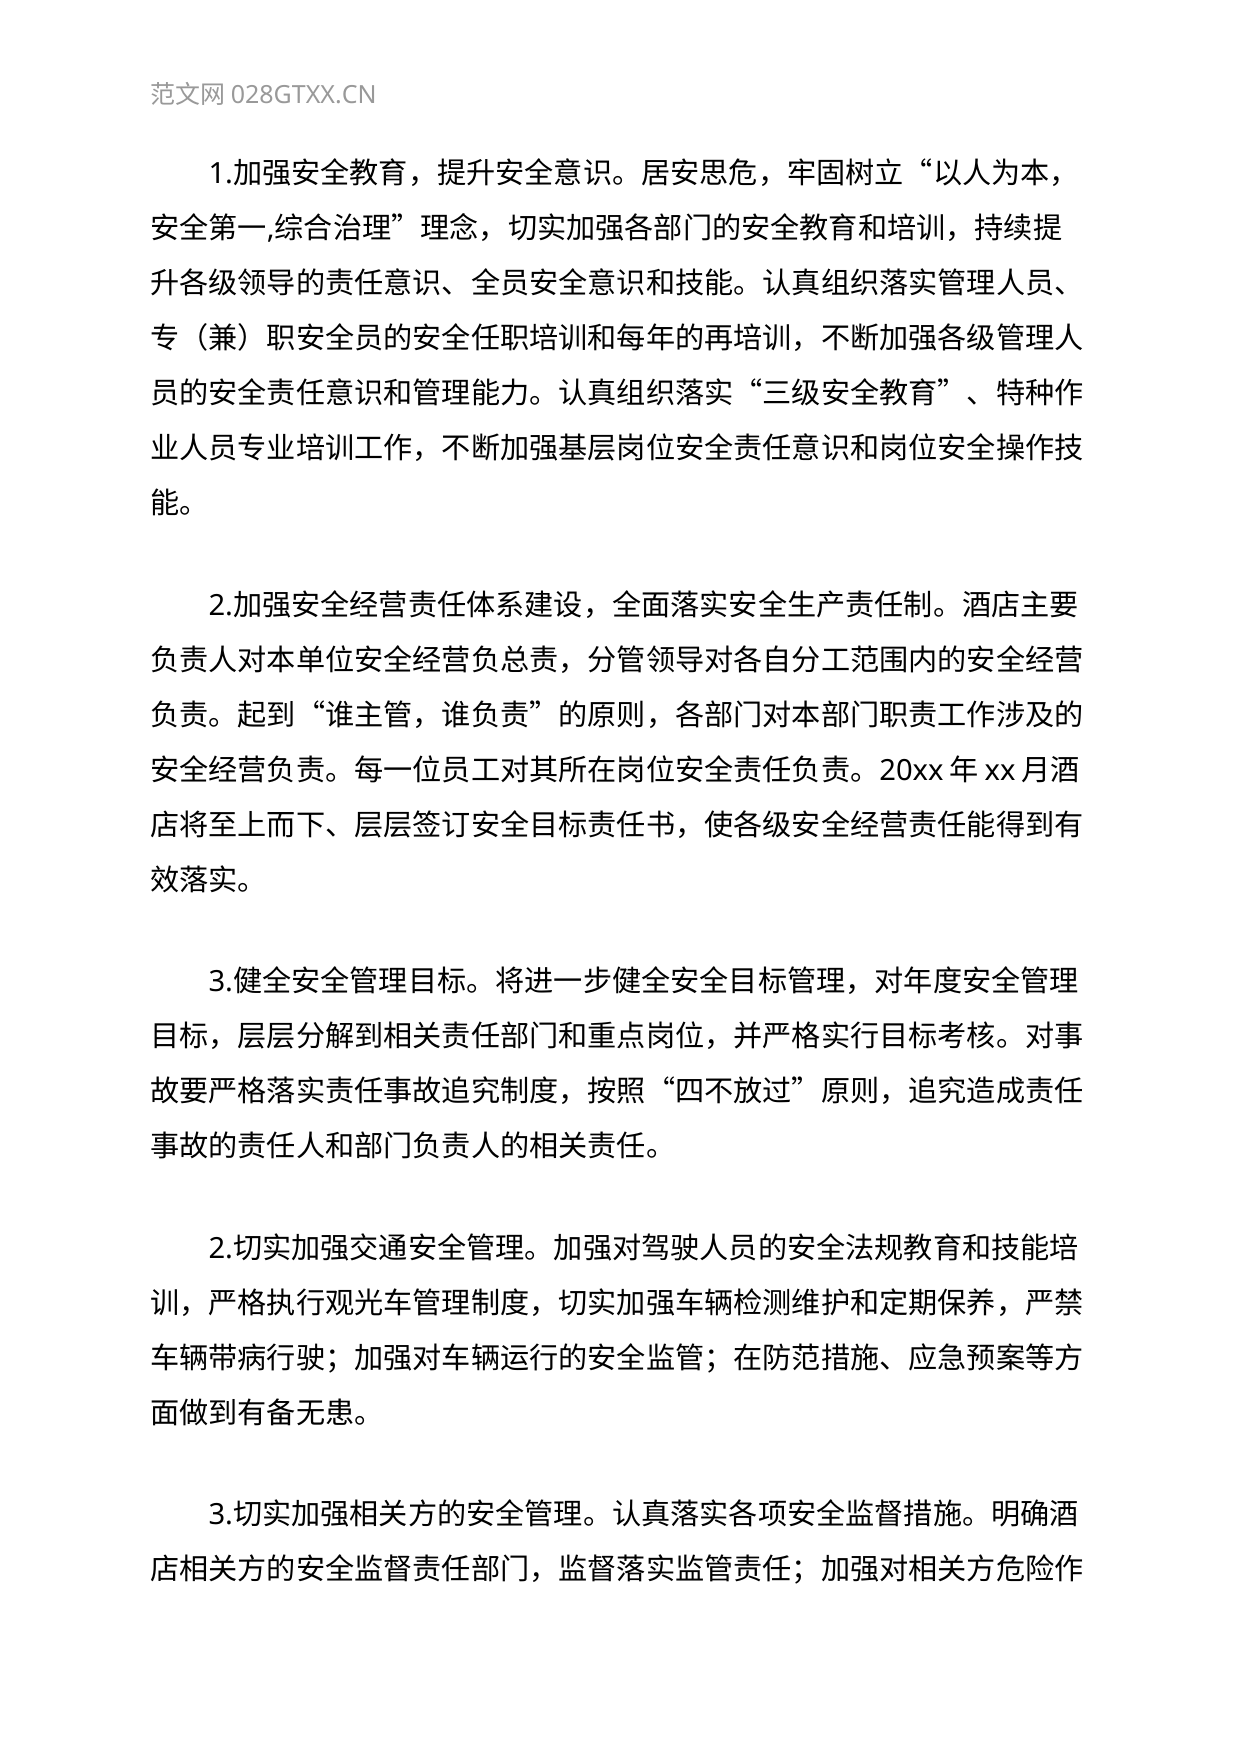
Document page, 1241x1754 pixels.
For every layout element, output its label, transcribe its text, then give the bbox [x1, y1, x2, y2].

text 2.切实加强交通安全管理。加强对驾驶人员的安全法规教育和技能培训，严格执行观光车管理制度，切实加强车辆检测维护和定期保养，严禁车辆带病行驶；加强对车辆运行的安全监管；在防范措施、应急预案等方面做到有备无患。 [150, 1224, 1090, 1431]
text 3.健全安全管理目标。将进一步健全安全目标管理，对年度安全管理目标，层层分解到相关责任部门和重点岗位，并严格实行目标考核。对事故要严格落实责任事故追究制度，按照“四不放过”原则，追究造成责任事故的责任人和部门负责人的相关责任。 [150, 958, 1090, 1165]
text 2.加强安全经营责任体系建设，全面落实安全生产责任制。酒店主要负责人对本单位安全经营负总责，分管领导对各自分工范围内的安全经营负责。起到“谁主管，谁负责”的原则，各部门对本部门职责工作涉及的安全经营负责。每一位员工对其所在岗位安全责任负责。20xx年xx月酒店将至上而下、层层签订安全目标责任书，使各级安全经营责任能得到有效落实。 [150, 581, 1090, 898]
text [150, 1491, 1090, 1588]
text 1.加强安全教育，提升安全意识。居安思危，牢固树立“以人为本，安全第一,综合治理”理念，切实加强各部门的安全教育和培训，持续提升各级领导的责任意识、全员安全意识和技能。认真组织落实管理人员、专（兼）职安全员的安全任职培训和每年的再培训，不断加强各级管理人员的安全责任意识和管理能力。认真组织落实“三级安全教育”、特种作业人员专业培训工作，不断加强基层岗位安全责任意识和岗位安全操作技能。 [150, 150, 1090, 522]
